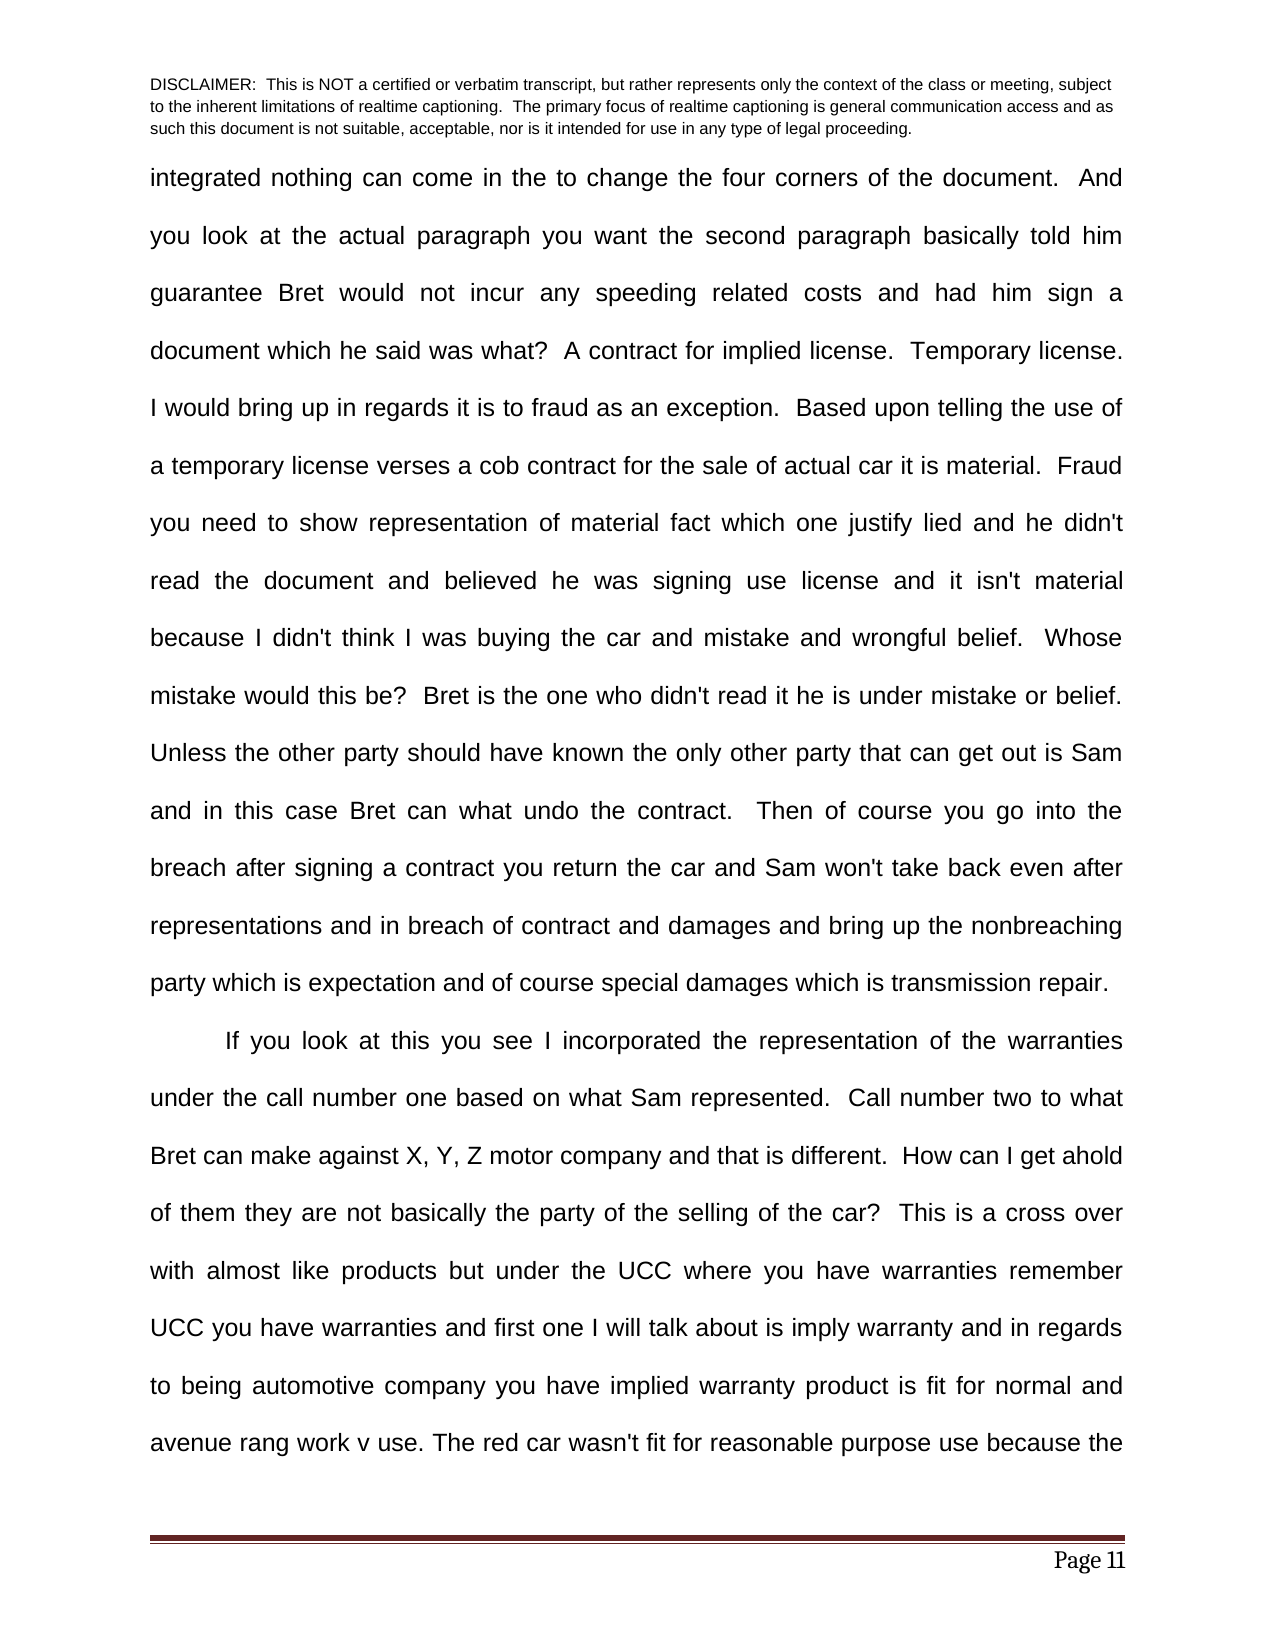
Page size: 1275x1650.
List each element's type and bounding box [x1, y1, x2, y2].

text [150, 1026, 1125, 1457]
text [150, 163, 1125, 997]
